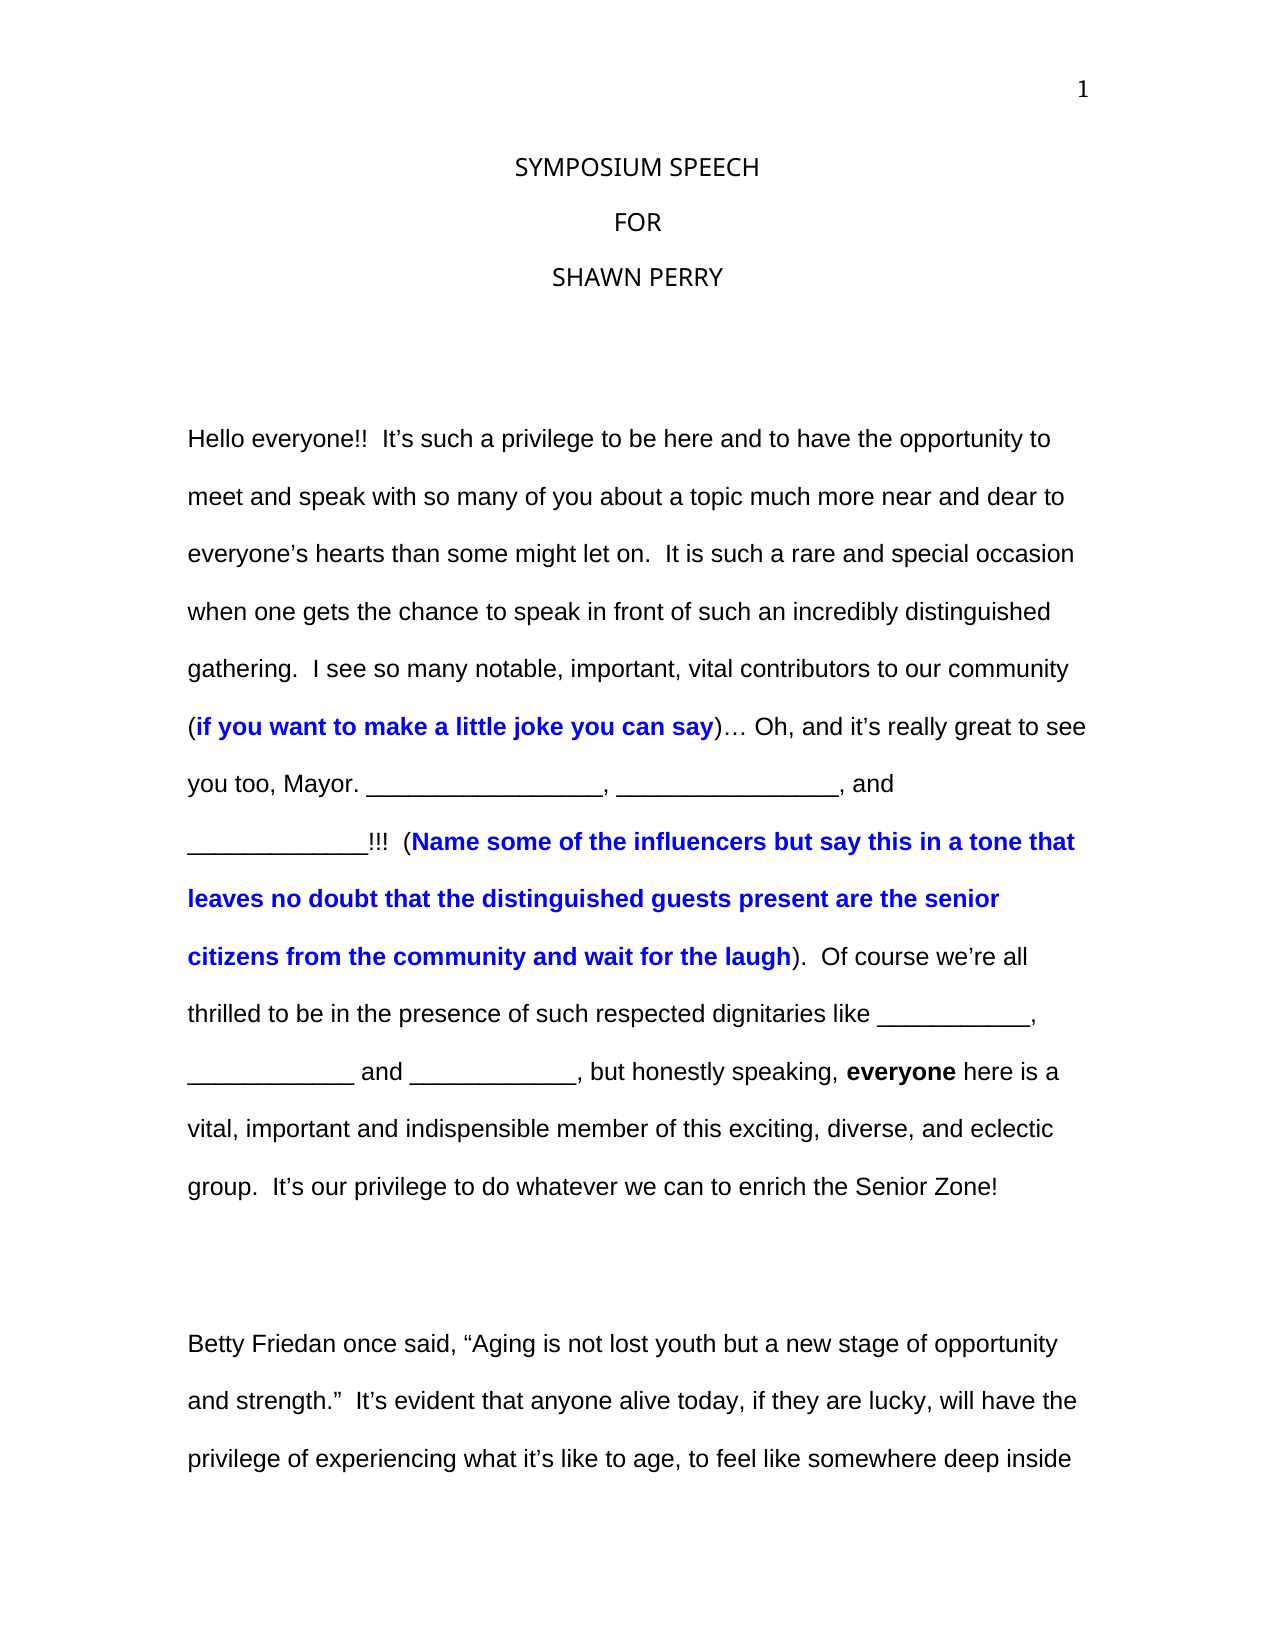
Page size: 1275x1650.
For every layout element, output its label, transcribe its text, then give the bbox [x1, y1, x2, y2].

text SHAWN PERRY [187, 260, 1087, 294]
text FOR [187, 205, 1087, 239]
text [187, 1329, 1087, 1472]
text SYMPOSIUM SPEECH [187, 150, 1087, 184]
text Hello everyone!! It’s such a privilege to be here and to have the opportunity to meet and speak with so many of you about a topic much more near and dear to everyone’s hearts than some might let on. It is such a rare and special occasion when one gets the chance to speak in front of such an incredibly distinguished gathering. I see so many notable, important, vital contributors to our community (if you want to make a little joke you can say)… Oh, and it’s really great to see you too, Mayor. _________________, ________________, and _____________!!! (Name some of the influencers but say this in a tone that leaves no doubt that the distinguished guests present are the senior citizens from the community and wait for the laugh). Of course we’re all thrilled to be in the presence of such respected dignitaries like ___________, ____________ and ____________, but honestly speaking, everyone here is a vital, important and indispensible member of this exciting, diverse, and eclectic group. It’s our privilege to do whatever we can to enrich the Senior Zone! [187, 424, 1087, 1201]
